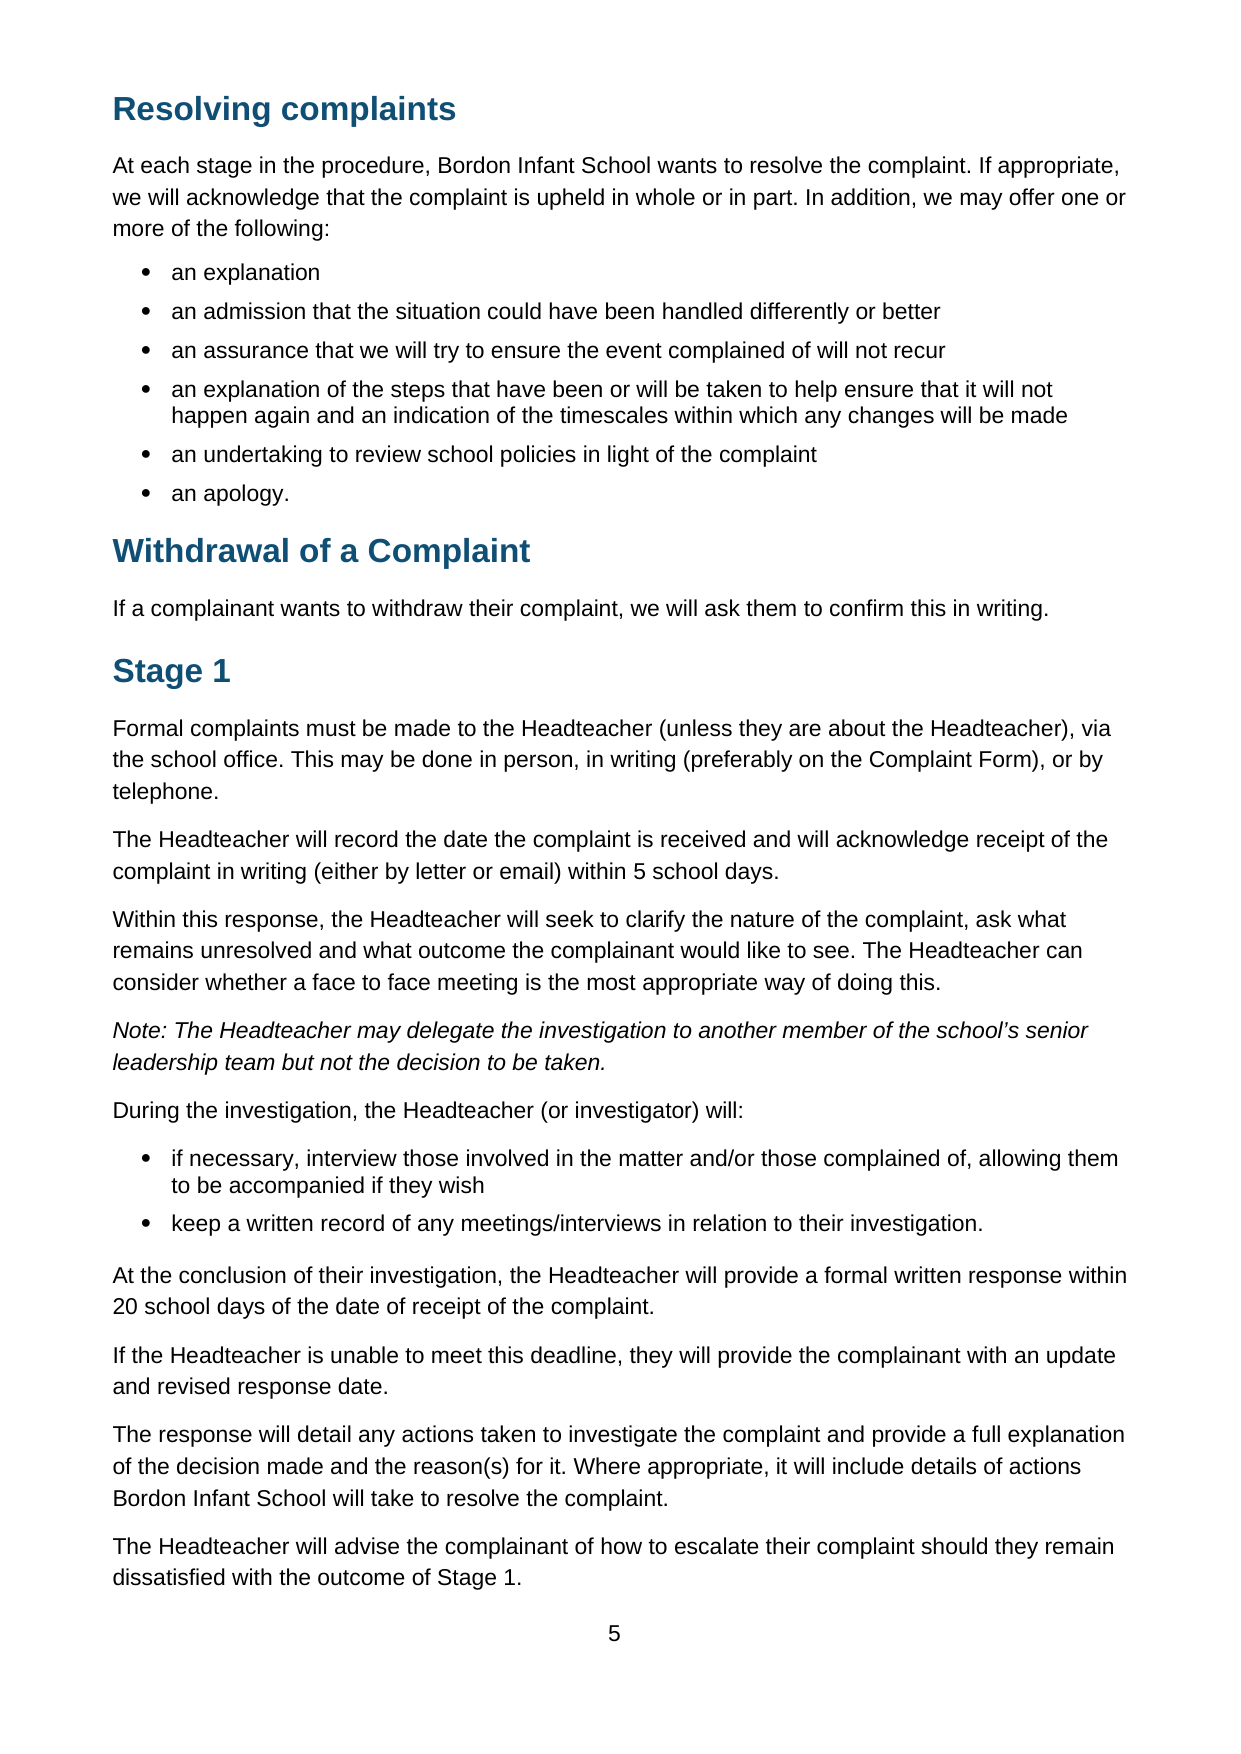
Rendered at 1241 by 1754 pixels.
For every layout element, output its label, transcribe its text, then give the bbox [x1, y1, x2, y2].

list an assurance that we will try to ensure the event complained of will not recur [142, 337, 1128, 363]
text The response will detail any actions taken to investigate the complaint and provide a full explanation of the decision made and the reason(s) for it. Where appropriate, it will include details of actions Bordon Infant School will take to resolve the complaint. [112, 1421, 1128, 1511]
subtitle Stage 1 [112, 651, 1128, 690]
list an apology. [142, 480, 1128, 506]
text At each stage in the procedure, Bordon Infant School wants to resolve the complaint. If appropriate, we will acknowledge that the complaint is upheld in whole or in part. In addition, we may offer one or more of the following: [112, 152, 1128, 242]
text The Headteacher will record the date the complaint is received and will acknowledge receipt of the complaint in writing (either by letter or email) within 5 school days. [112, 826, 1128, 884]
subtitle Withdrawal of a Complaint [112, 531, 1128, 570]
subtitle Resolving complaints [112, 89, 1128, 127]
list an explanation of the steps that have been or will be taken to help ensure that it will not happen again and an indication of the timescales within which any changes will be made [142, 376, 1128, 428]
text If the Headteacher is unable to meet this deadline, they will provide the complainant with an update and revised response date. [112, 1342, 1128, 1399]
list if necessary, interview those involved in the matter and/or those complained of, allowing them to be accompanied if they wish [142, 1145, 1128, 1198]
text Note: The Headteacher may delegate the investigation to another member of the school’s senior leadership team but not the decision to be taken. [112, 1017, 1128, 1075]
text The Headteacher will advise the complainant of how to escalate their complaint should they remain dissatisfied with the outcome of Stage 1. [112, 1533, 1128, 1591]
text Within this response, the Headteacher will seek to clarify the nature of the complaint, ask what remains unresolved and what outcome the complainant would like to see. The Headteacher can consider whether a face to face meeting is the most appropriate way of doing this. [112, 906, 1128, 995]
list keep a written record of any meetings/interviews in relation to their investigation. [142, 1210, 1128, 1237]
text At the conclusion of their investigation, the Headteacher will provide a formal written response within 20 school days of the date of receipt of the complaint. [112, 1262, 1128, 1320]
text If a complainant wants to withdraw their complaint, we will ask them to confirm this in writing. [112, 595, 1128, 621]
text Formal complaints must be made to the Headteacher (unless they are about the Headteacher), via the school office. This may be done in person, in writing (preferably on the Complaint Form), or by telephone. [112, 715, 1128, 804]
list an undertaking to review school policies in light of the complaint [142, 441, 1128, 467]
list an admission that the situation could have been handled differently or better [142, 298, 1128, 324]
text During the investigation, the Headteacher (or investigator) will: [112, 1097, 1128, 1123]
list an explanation [142, 259, 1128, 286]
